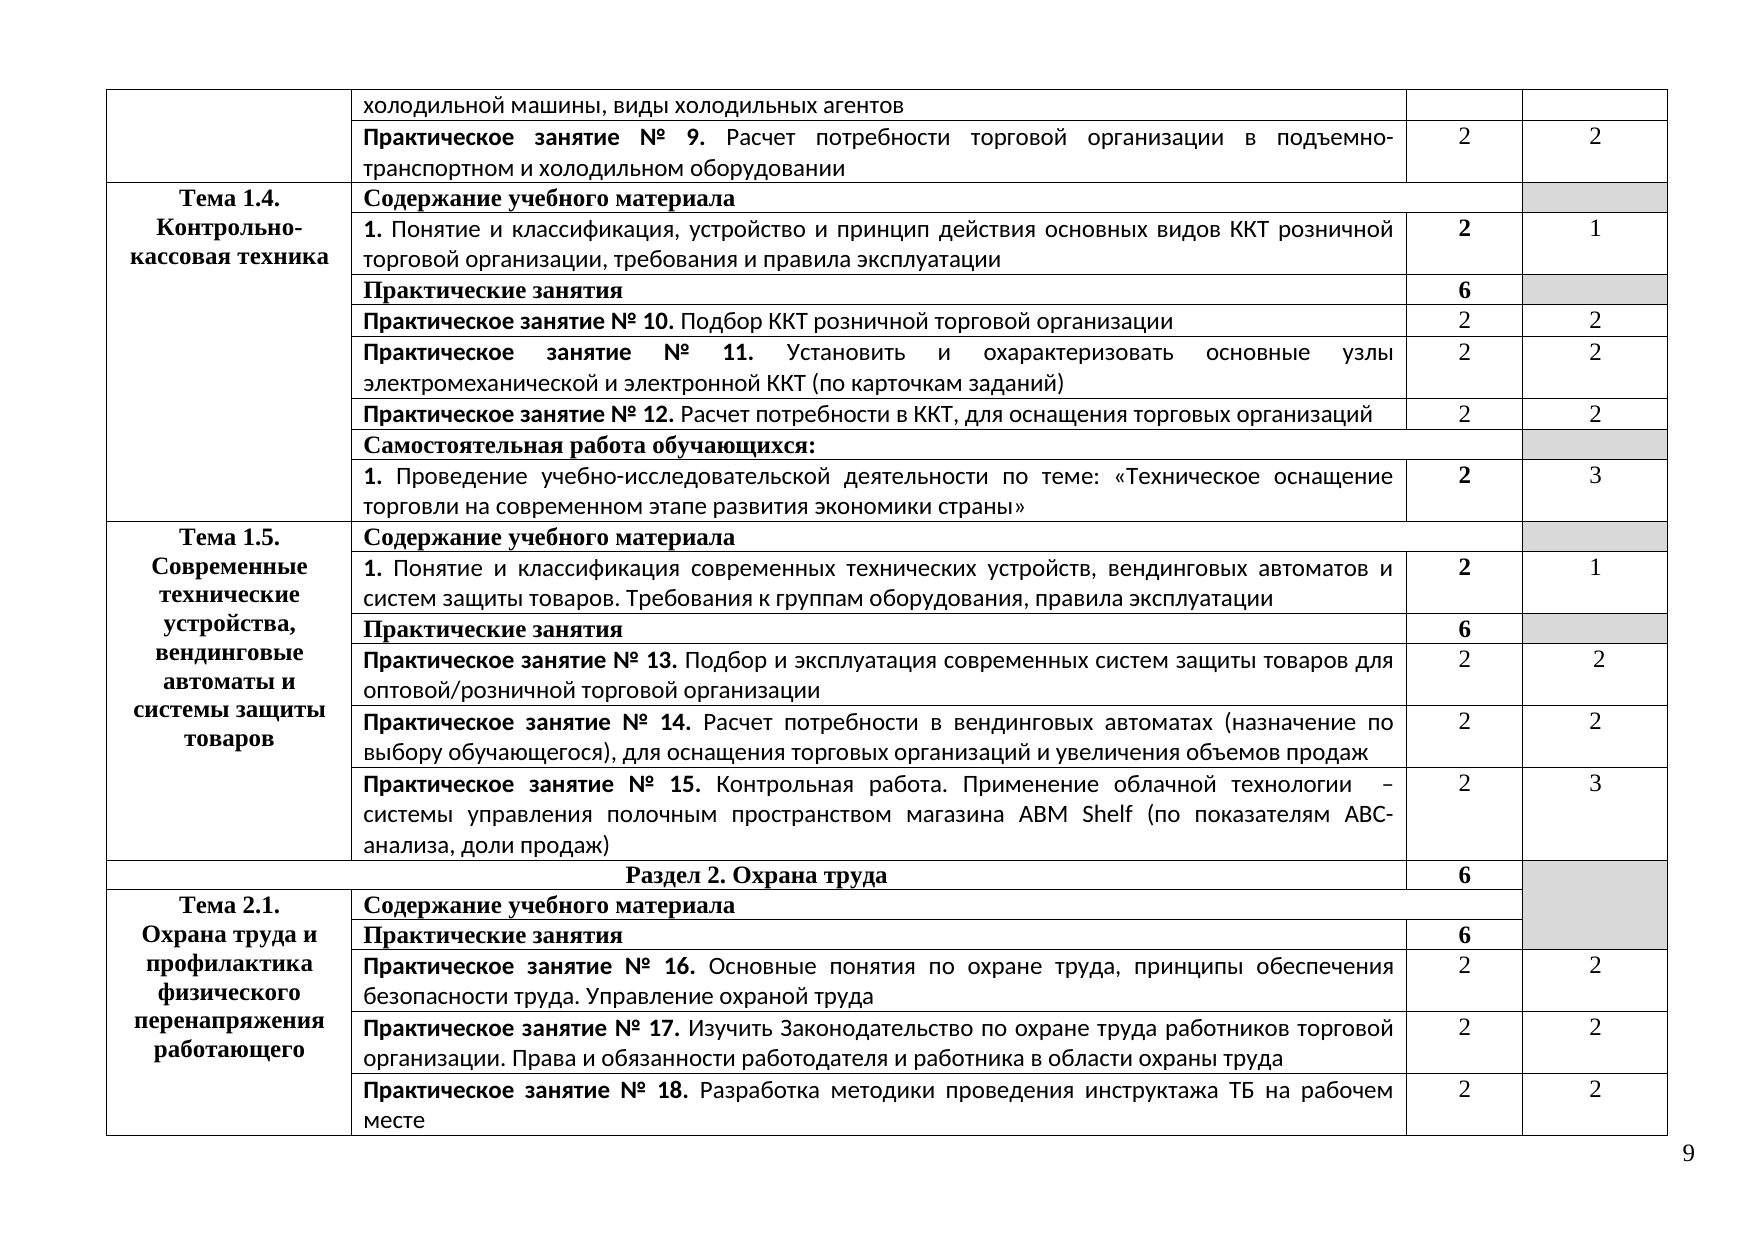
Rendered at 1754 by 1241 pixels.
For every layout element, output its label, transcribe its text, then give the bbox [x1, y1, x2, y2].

table_cell 2 [1407, 706, 1522, 767]
table_cell 6 [1407, 861, 1522, 889]
table_cell 2 [1523, 305, 1667, 336]
table_cell 6 [1407, 920, 1522, 949]
table_cell 2 [1523, 399, 1667, 429]
table_cell 2 [1407, 768, 1522, 859]
table_cell 3 [1523, 460, 1667, 521]
table_cell 2 [1407, 644, 1522, 705]
table_cell 2 [1407, 460, 1522, 521]
table_cell Практическое занятие № 17. Изучить Законодательство по охране труда работников торговой организации. Права и обязанности работодателя и работника в области охраны труда [352, 1012, 1406, 1073]
table_cell 2 [1407, 337, 1522, 398]
table_cell 2 [1407, 1074, 1522, 1135]
table_cell Практическое занятие № 15. Контрольная работа. Применение облачной технологии – системы управления полочным пространством магазина ABM Shelf (по показателям ABC-анализа, доли продаж) [352, 768, 1406, 859]
table_cell 2 [1523, 706, 1667, 767]
table_cell Тема 1.4. Контрольно-кассовая техника [107, 183, 351, 521]
table_cell 2 [1407, 305, 1522, 336]
table_cell Практическое занятие № 11. Установить и охарактеризовать основные узлы электромеханической и электронной ККТ (по карточкам заданий) [352, 337, 1406, 398]
table_cell 2 [1523, 1012, 1667, 1073]
table_cell 2 [1523, 644, 1667, 705]
table_cell Самостоятельная работа обучающихся: [352, 430, 1522, 459]
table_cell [352, 90, 1406, 120]
table_cell 1 [1523, 552, 1667, 613]
table_cell 1 [1523, 213, 1667, 274]
table_cell 2 [1407, 1012, 1522, 1073]
table_cell Содержание учебного материала [352, 890, 1522, 919]
table_cell [1523, 861, 1667, 949]
table_cell 2 [1523, 1074, 1667, 1135]
table_cell Раздел 2. Охрана труда [107, 861, 1406, 889]
table_cell 3 [1523, 768, 1667, 859]
table_cell Содержание учебного материала [352, 183, 1522, 212]
table_cell 2 [1407, 121, 1522, 182]
table_cell 2 [1523, 950, 1667, 1011]
table_cell 2 [1523, 121, 1667, 182]
table_cell [1523, 183, 1667, 212]
table_cell Практическое занятие № 13. Подбор и эксплуатация современных систем защиты товаров для оптовой/розничной торговой организации [352, 644, 1406, 705]
table_cell [1523, 614, 1667, 643]
table_cell Практическое занятие № 14. Расчет потребности в вендинговых автоматах (назначение по выбору обучающегося), для оснащения торговых организаций и увеличения объемов продаж [352, 706, 1406, 767]
table_cell [1523, 430, 1667, 459]
table_cell 2 [1407, 213, 1522, 274]
table_cell 2 [1407, 950, 1522, 1011]
table_cell Практические занятия [352, 275, 1406, 304]
table_cell Практическое занятие № 10. Подбор ККТ розничной торговой организации [352, 305, 1406, 336]
table_cell Содержание учебного материала [352, 522, 1522, 551]
table_cell Практические занятия [352, 920, 1406, 949]
table_cell [1523, 275, 1667, 304]
table_cell Тема 2.1. Охрана труда и профилактика физического перенапряжения работающего [107, 890, 351, 1135]
table_cell 6 [1407, 614, 1522, 643]
table_cell Тема 1.5. Современные технические устройства, вендинговые автоматы и системы защиты товаров [107, 522, 351, 859]
table_cell 2 [1523, 337, 1667, 398]
table_cell Практическое занятие № 16. Основные понятия по охране труда, принципы обеспечения безопасности труда. Управление охраной труда [352, 950, 1406, 1011]
table_cell 1. Проведение учебно-исследовательской деятельности по теме: «Техническое оснащение торговли на современном этапе развития экономики страны» [352, 460, 1406, 521]
table_cell Практическое занятие № 9. Расчет потребности торговой организации в подъемно-транспортном и холодильном оборудовании [352, 121, 1406, 182]
table_cell Практическое занятие № 12. Расчет потребности в ККТ, для оснащения торговых организаций [352, 399, 1406, 429]
table_cell 2 [1523, 90, 1667, 120]
table_cell 2 [1407, 552, 1522, 613]
table_cell 2 [1407, 90, 1522, 120]
table_cell 1. Понятие и классификация современных технических устройств, вендинговых автоматов и систем защиты товаров. Требования к группам оборудования, правила эксплуатации [352, 552, 1406, 613]
table_cell 6 [1407, 275, 1522, 304]
table_cell Практические занятия [352, 614, 1406, 643]
table_cell [1523, 522, 1667, 551]
table_cell Практическое занятие № 18. Разработка методики проведения инструктажа ТБ на рабочем месте [352, 1074, 1406, 1135]
table_cell 1. Понятие и классификация, устройство и принцип действия основных видов ККТ розничной торговой организации, требования и правила эксплуатации [352, 213, 1406, 274]
table_cell 2 [1407, 399, 1522, 429]
